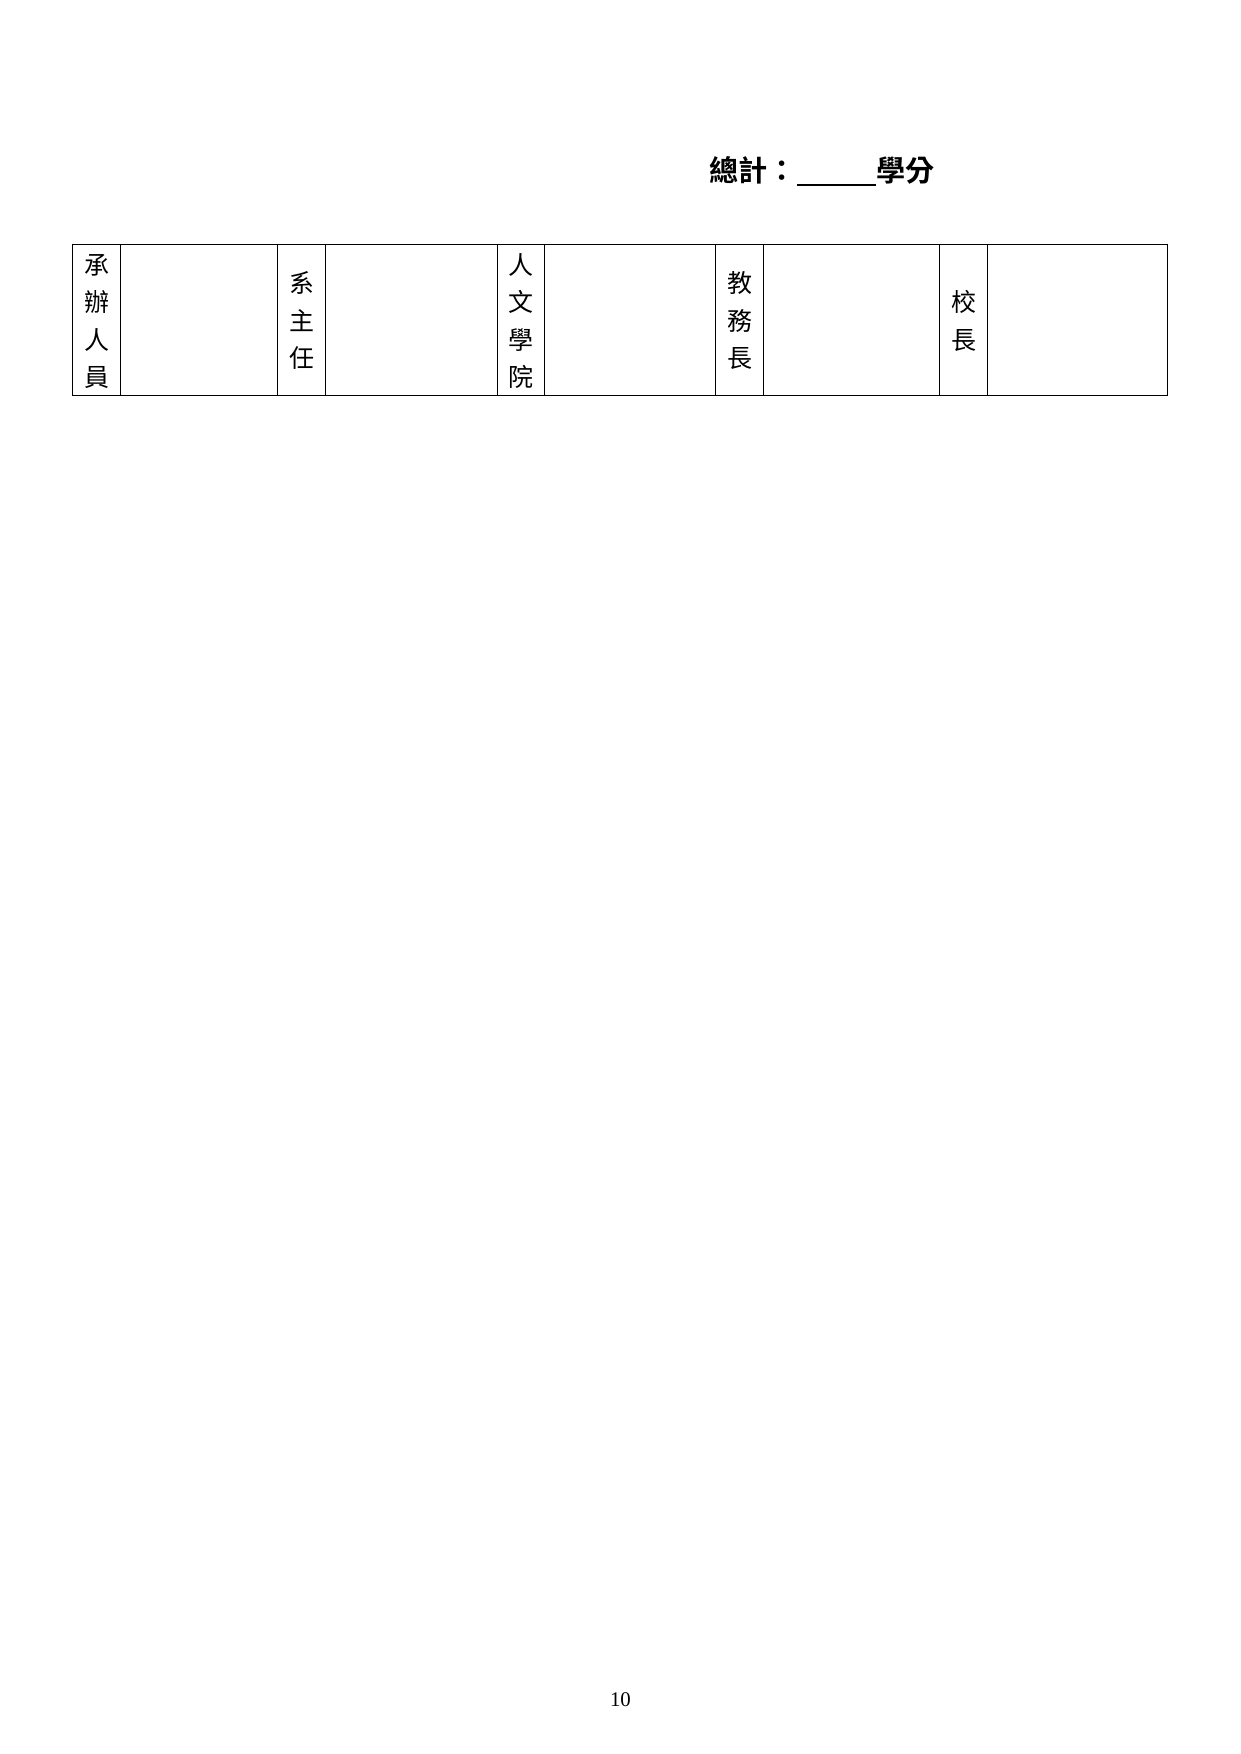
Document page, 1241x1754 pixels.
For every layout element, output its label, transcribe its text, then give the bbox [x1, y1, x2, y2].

table_header 教務長 [716, 245, 763, 394]
table_header 系主任 [278, 245, 325, 394]
table_header [764, 245, 939, 394]
table_header [988, 245, 1167, 394]
table_header 人文學院 [498, 245, 544, 394]
table_header [326, 245, 497, 394]
table_header [545, 245, 715, 394]
table_header 校長 [940, 245, 987, 394]
text 總計： 學分 [168, 131, 1122, 206]
table_header 承辦 人員 [73, 245, 120, 394]
table_header [121, 245, 277, 394]
